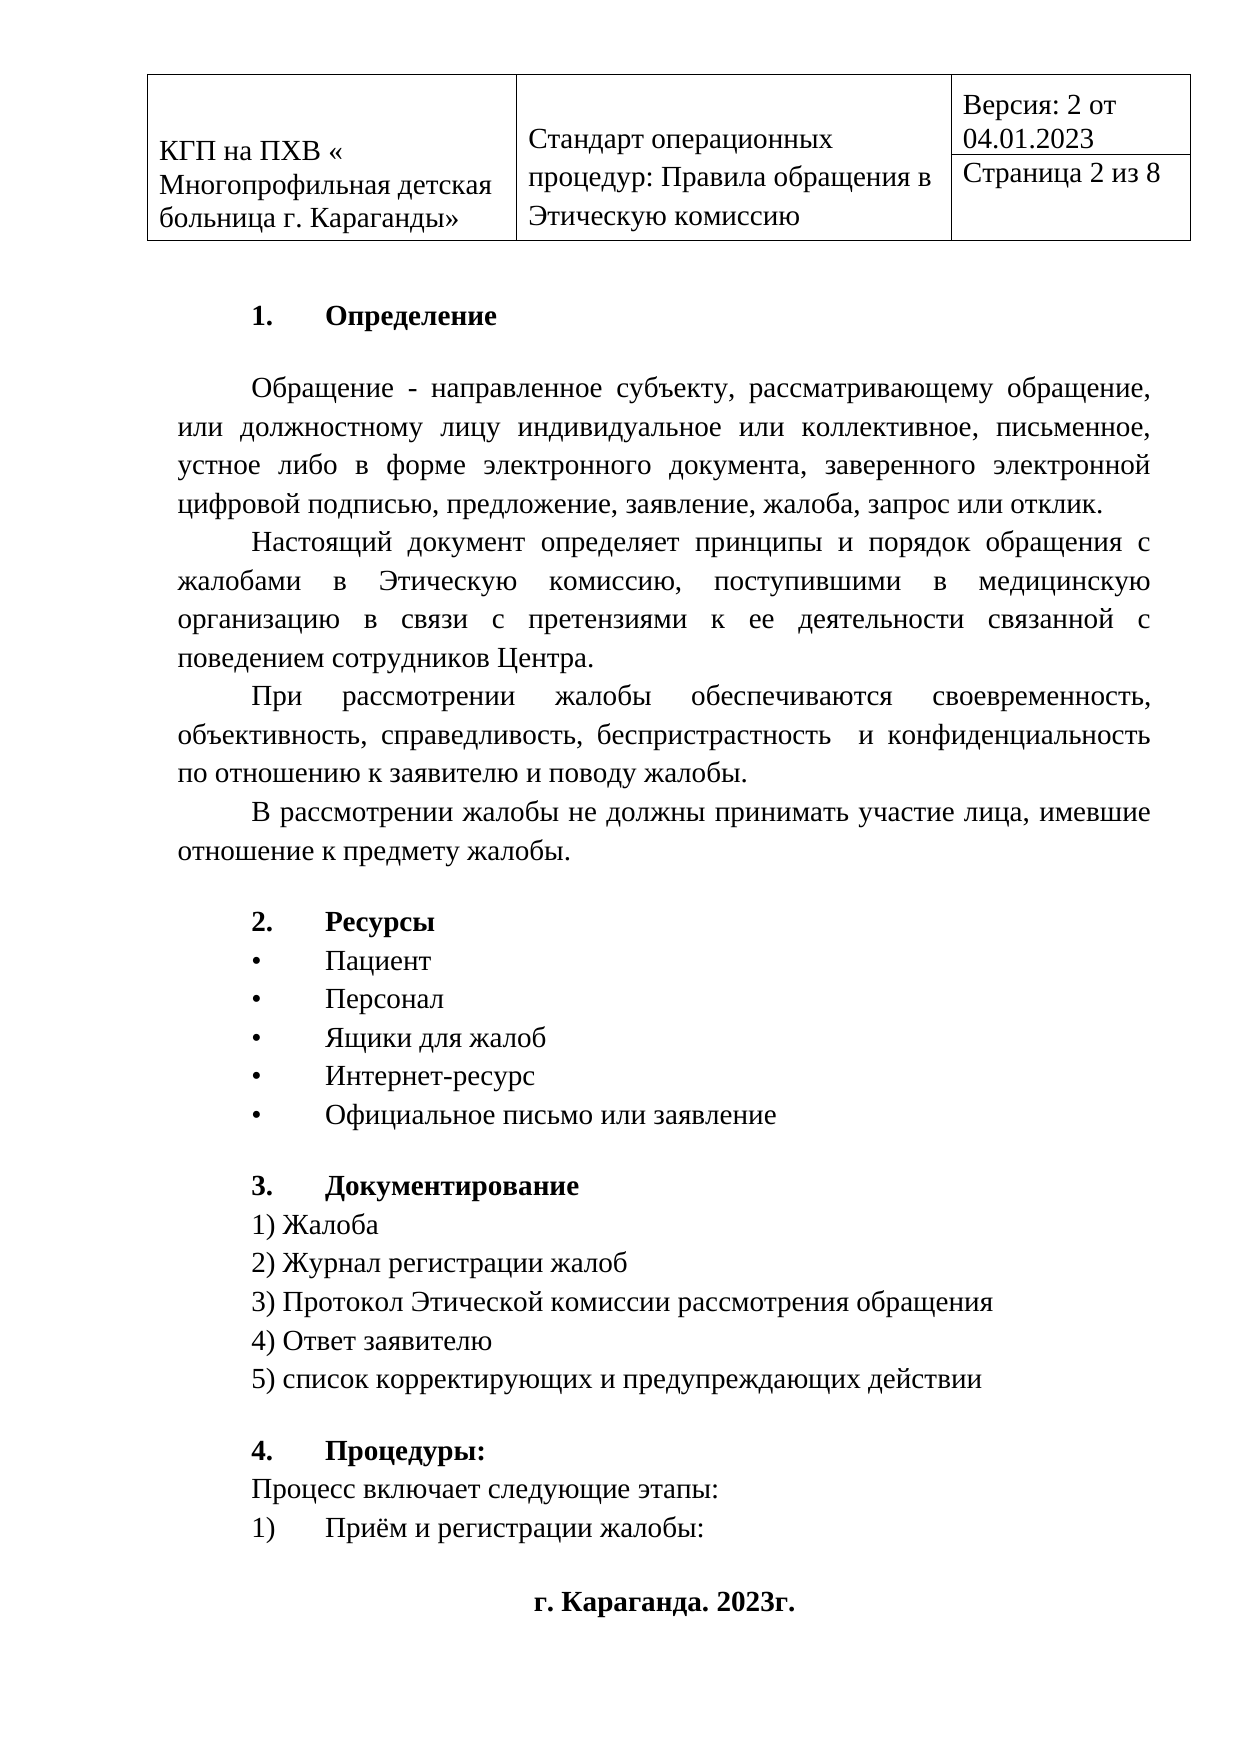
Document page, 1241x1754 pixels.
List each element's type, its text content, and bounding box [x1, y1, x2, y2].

text 4. Процедуры: [177, 1433, 1152, 1466]
text 1) Жалоба [177, 1207, 1152, 1241]
text 1. Определение [177, 298, 1152, 332]
text • Официальное письмо или заявление [177, 1097, 1152, 1130]
text 3) Протокол Этической комиссии рассмотрения обращения [177, 1284, 1152, 1318]
text 2. Ресурсы [177, 904, 1152, 938]
text Настоящий документ определяет принципы и порядок обращения с жалобами в Этическую комиссию, поступившими в медицинскую организацию в связи с претензиями к ее деятельности связанной с поведением сотрудников Центра. [177, 524, 1152, 673]
text • Персонал [177, 981, 1152, 1015]
text • Пациент [177, 943, 1152, 976]
text 1) Приём и регистрации жалобы: [177, 1510, 1152, 1543]
text В рассмотрении жалобы не должны принимать участие лица, имевшие отношение к предмету жалобы. [177, 794, 1152, 866]
text Обращение - направленное субъекту, рассматривающему обращение, или должностному лицу индивидуальное или коллективное, письменное, устное либо в форме электронного документа, заверенного электронной цифровой подписью, предложение, заявление, жалоба, запрос или отклик. [177, 370, 1152, 519]
text 3. Документирование [177, 1168, 1152, 1202]
text • Ящики для жалоб [177, 1020, 1152, 1053]
text 2) Журнал регистрации жалоб [177, 1246, 1152, 1279]
text При рассмотрении жалобы обеспечиваются своевременность, объективность, справедливость, беспристрастность и конфиденциальность по отношению к заявителю и поводу жалобы. [177, 678, 1152, 789]
text 5) список корректирующих и предупреждающих действии [177, 1361, 1152, 1395]
text • Интернет-ресурс [177, 1058, 1152, 1092]
text Процесс включает следующие этапы: [177, 1471, 1152, 1505]
text 4) Ответ заявителю [177, 1323, 1152, 1356]
